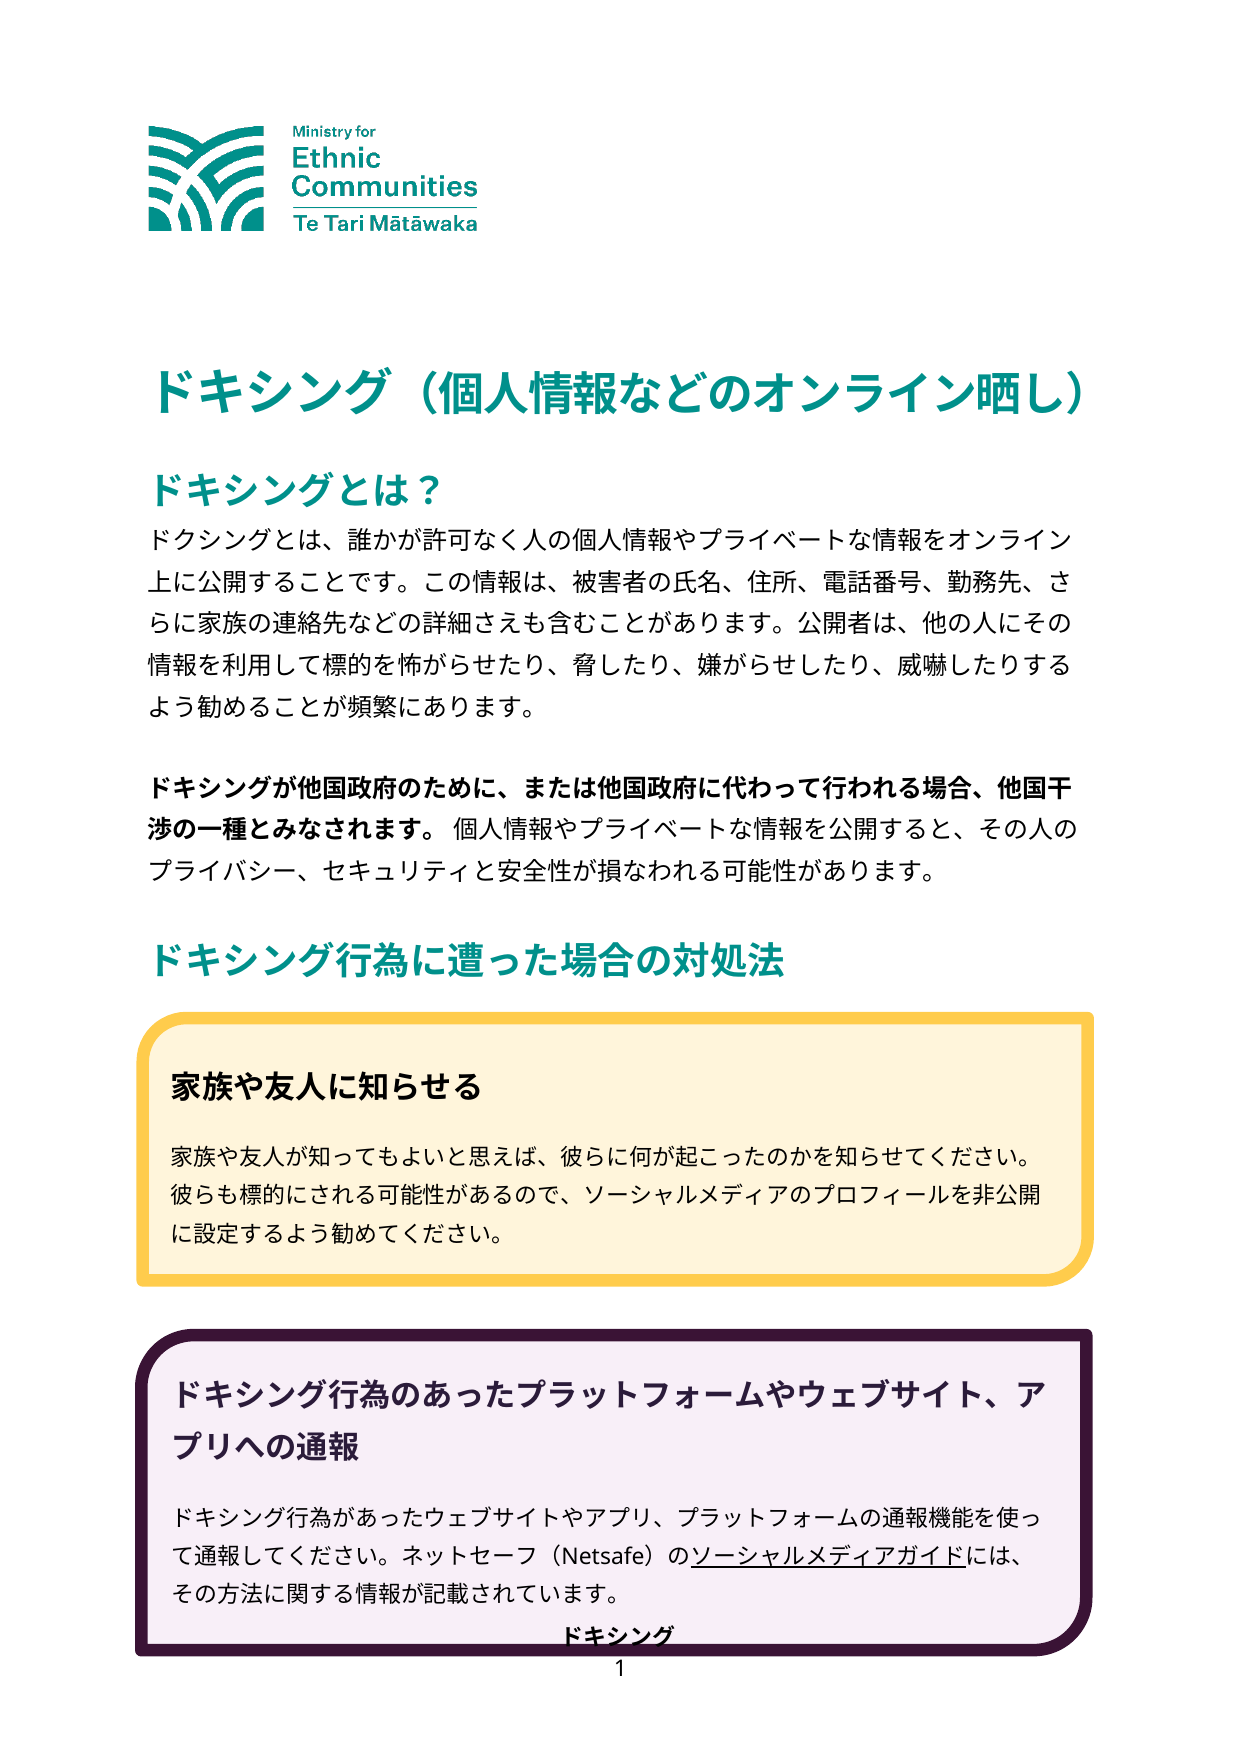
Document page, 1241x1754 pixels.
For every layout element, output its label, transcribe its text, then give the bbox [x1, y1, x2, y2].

text ドキシングとは？ ドクシングとは、誰かが許可なく人の個人情報やプライベートな情報をオンライン上に公開することです。この情報は、被害者の氏名、住所、電話番号、勤務先、さらに家族の連絡先などの詳細さえも含むことがあります。公開者は、他の人にその情報を利用して標的を怖がらせたり、脅したり、嫌がらせしたり、威嚇したりするよう勧めることが頻繁にあります。 ドキシングが他国政府のために、または他国政府に代わって行われる場合、他国干渉の一種とみなされます。 個人情報やプライベートな情報を公開すると、その人のプライバシー、セキュリティと安全性が損なわれる可能性があります。 [148, 461, 1092, 888]
text ドキシング（個人情報などのオンライン晒し） [148, 353, 1226, 425]
text ドキシング行為に遭った場合の対処法 [148, 931, 1092, 985]
picture [128, 105, 493, 249]
